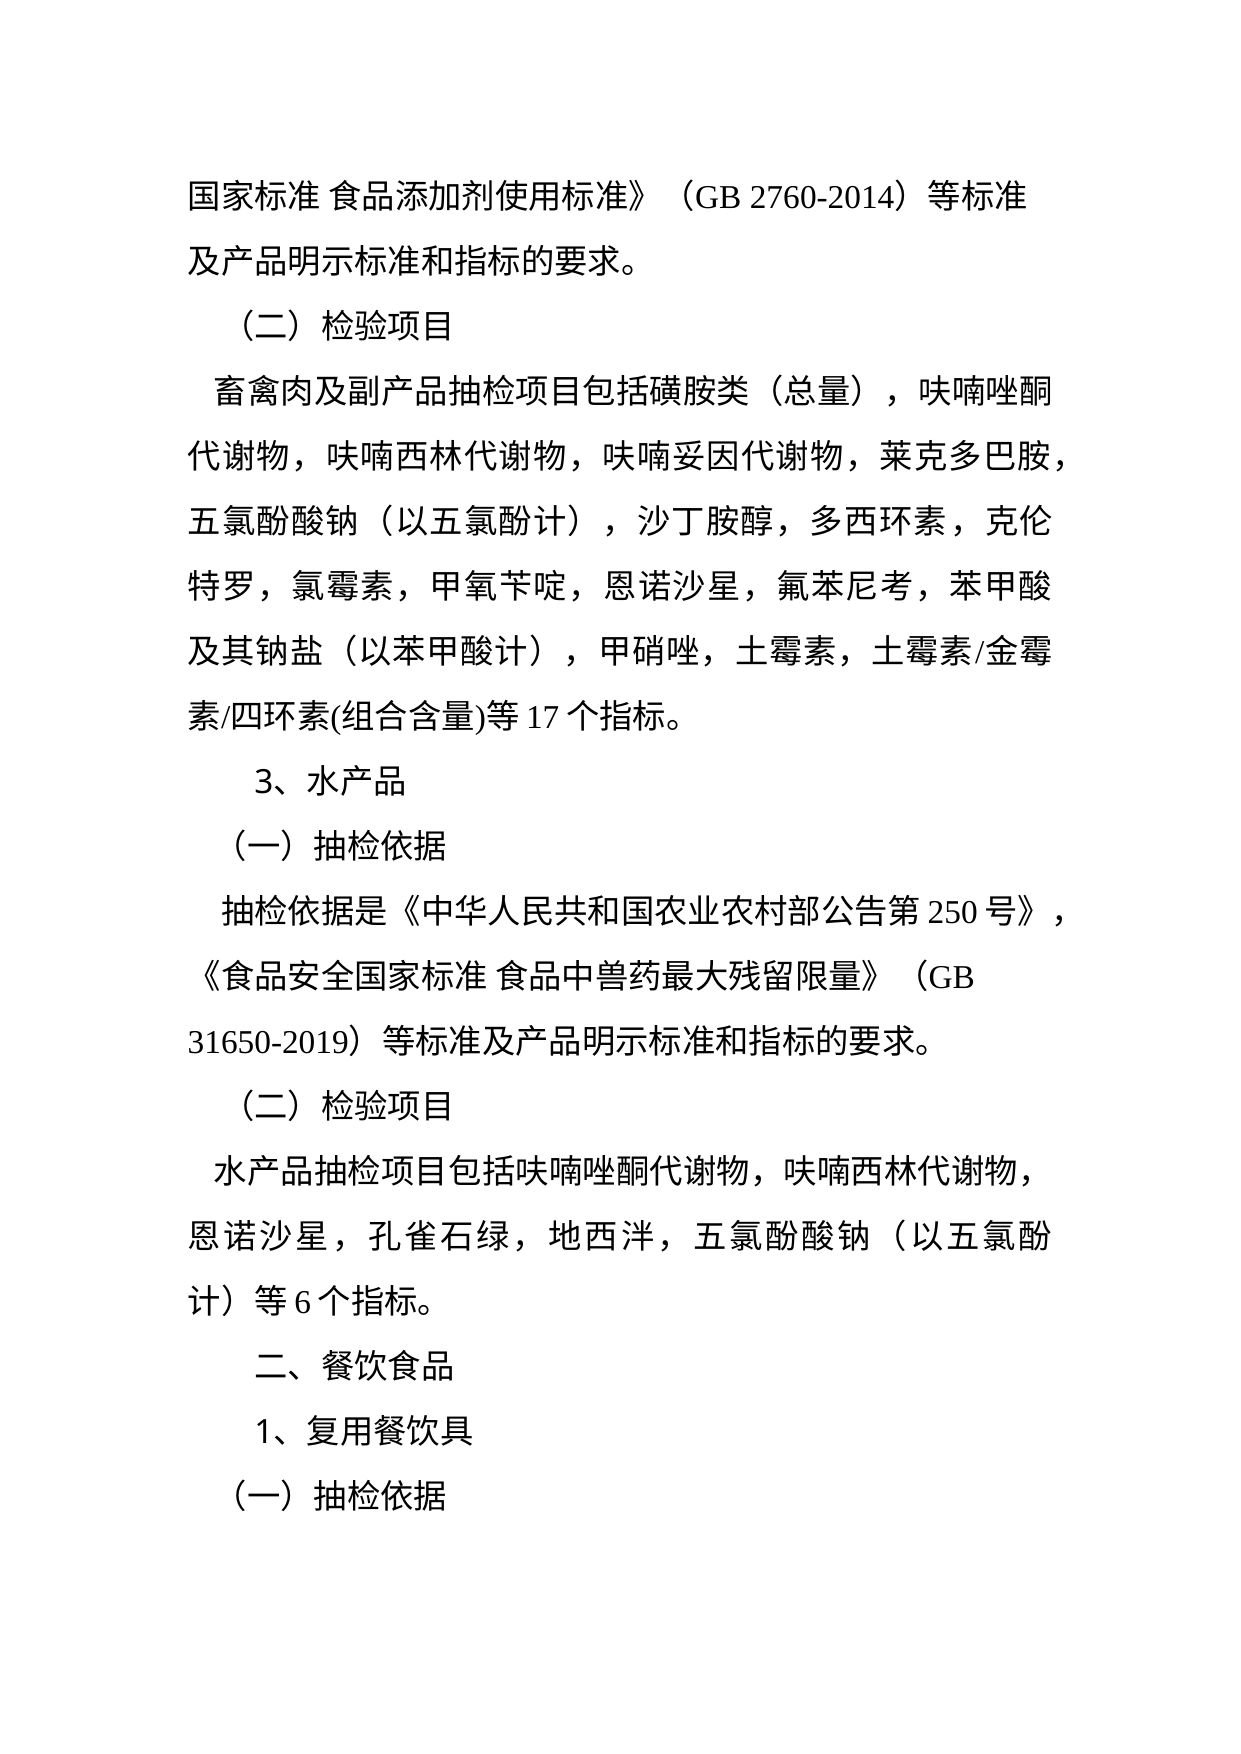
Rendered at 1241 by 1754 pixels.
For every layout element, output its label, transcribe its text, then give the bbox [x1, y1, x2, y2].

text （一）抽检依据 [187, 1462, 1053, 1527]
subtitle 抽检依据是《中华人民共和国农业农村部公告第250号》，《食品安全国家标准 食品中兽药最大残留限量》（GB 31650-2019）等标准及产品明示标准和指标的要求。 [187, 877, 1053, 1072]
text 畜禽肉及副产品抽检项目包括磺胺类（总量），呋喃唑酮代谢物，呋喃西林代谢物，呋喃妥因代谢物，莱克多巴胺，五氯酚酸钠（以五氯酚计），沙丁胺醇，多西环素，克伦特罗，氯霉素，甲氧苄啶，恩诺沙星，氟苯尼考，苯甲酸及其钠盐（以苯甲酸计），甲硝唑，土霉素，土霉素/金霉素/四环素(组合含量)等17个指标。 [187, 357, 1053, 747]
text 3、水产品 [187, 747, 1053, 812]
text 二、餐饮食品 [187, 1332, 1053, 1397]
text 1、复用餐饮具 [187, 1397, 1053, 1462]
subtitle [187, 162, 1053, 292]
text （二）检验项目 [187, 292, 1053, 357]
text （一）抽检依据 [187, 812, 1053, 877]
text 水产品抽检项目包括呋喃唑酮代谢物，呋喃西林代谢物，恩诺沙星，孔雀石绿，地西泮，五氯酚酸钠（以五氯酚计）等6个指标。 [187, 1137, 1053, 1332]
text （二）检验项目 [187, 1072, 1053, 1137]
